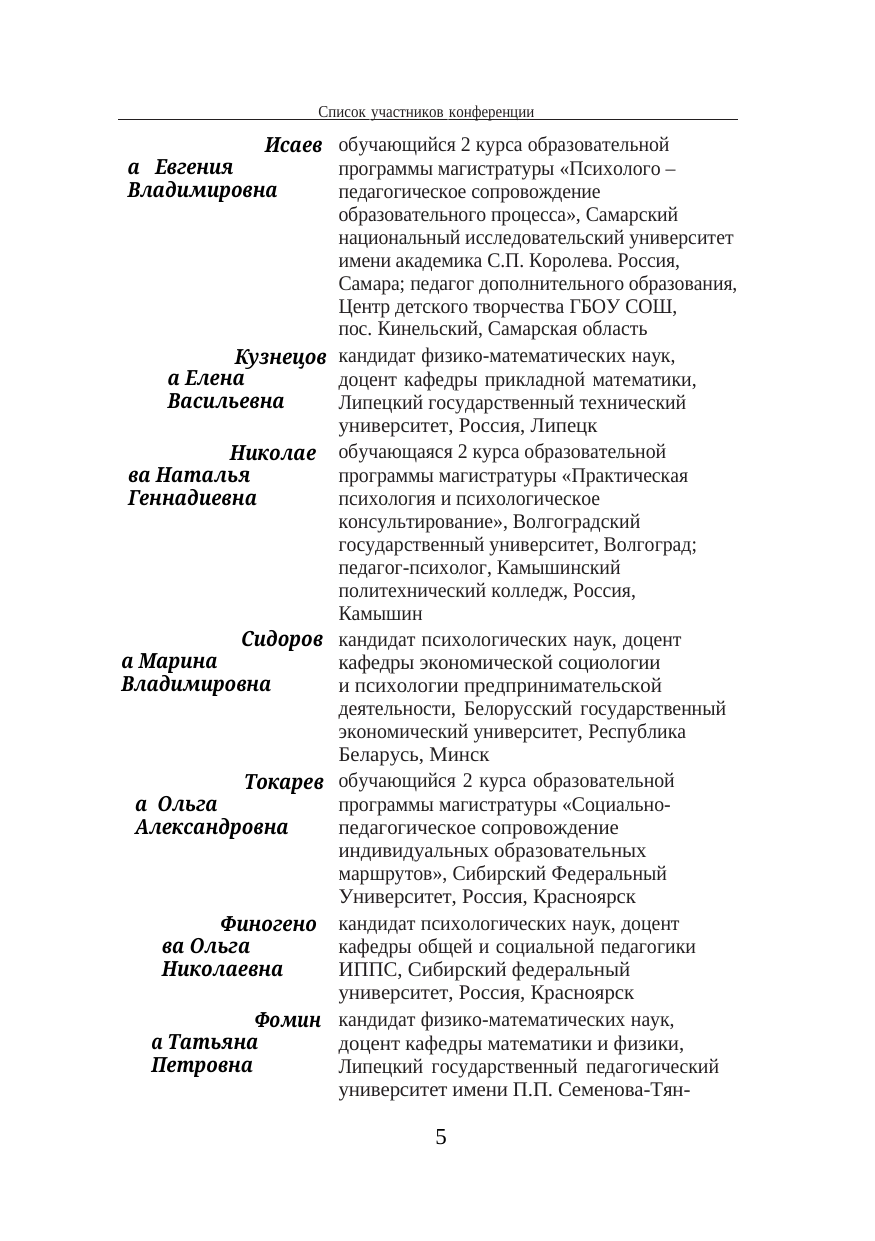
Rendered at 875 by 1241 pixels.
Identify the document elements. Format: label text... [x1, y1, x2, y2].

table_cell кандидат физико-математических наук, доцент кафедры прикладной математики, Липецкий государственный технический университет, Россия, Липецк [332, 343, 757, 439]
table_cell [100, 1006, 332, 1119]
table_cell обучающийся 2 курса образовательной программы магистратуры «Социально- педагогическое сопровождение индивидуальных образовательных маршрутов», Сибирский Федеральный Университет, Россия, Красноярск [332, 768, 757, 910]
table_cell Финогенова Ольга Николаевна [100, 910, 332, 1006]
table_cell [332, 1006, 757, 1119]
table_cell Николаева Наталья Геннадиевна [100, 439, 332, 626]
table_cell Токарева Ольга Александровна [100, 768, 332, 910]
table_cell кандидат психологических наук, доцент кафедры экономической социологии и психологии предпринимательской деятельности, Белорусский государственный экономический университет, Республика Беларусь, Минск [332, 626, 757, 768]
table_cell обучающаяся 2 курса образовательной программы магистратуры «Практическая психология и психологическое консультирование», Волгоградский государственный университет, Волгоград; педагог-психолог, Камышинский политехнический колледж, Россия, Камышин [332, 439, 757, 626]
table_cell Кузнецова Елена Васильевна [100, 343, 332, 439]
table_header Исаева Евгения Владимировна [100, 131, 332, 343]
table_cell кандидат психологических наук, доцент кафедры общей и социальной педагогики ИППС, Сибирский федеральный университет, Россия, Красноярск [332, 910, 757, 1006]
table_header обучающийся 2 курса образовательной программы магистратуры «Психолого – педагогическое сопровождение образовательного процесса», Самарский национальный исследовательский университет имени академика С.П. Королева. Россия, Самара; педагог дополнительного образования, Центр детского творчества ГБОУ СОШ, пос. Кинельский, Самарская область [332, 131, 757, 343]
table_cell Сидорова Марина Владимировна [100, 626, 332, 768]
text Список участников конференции [118, 102, 787, 121]
